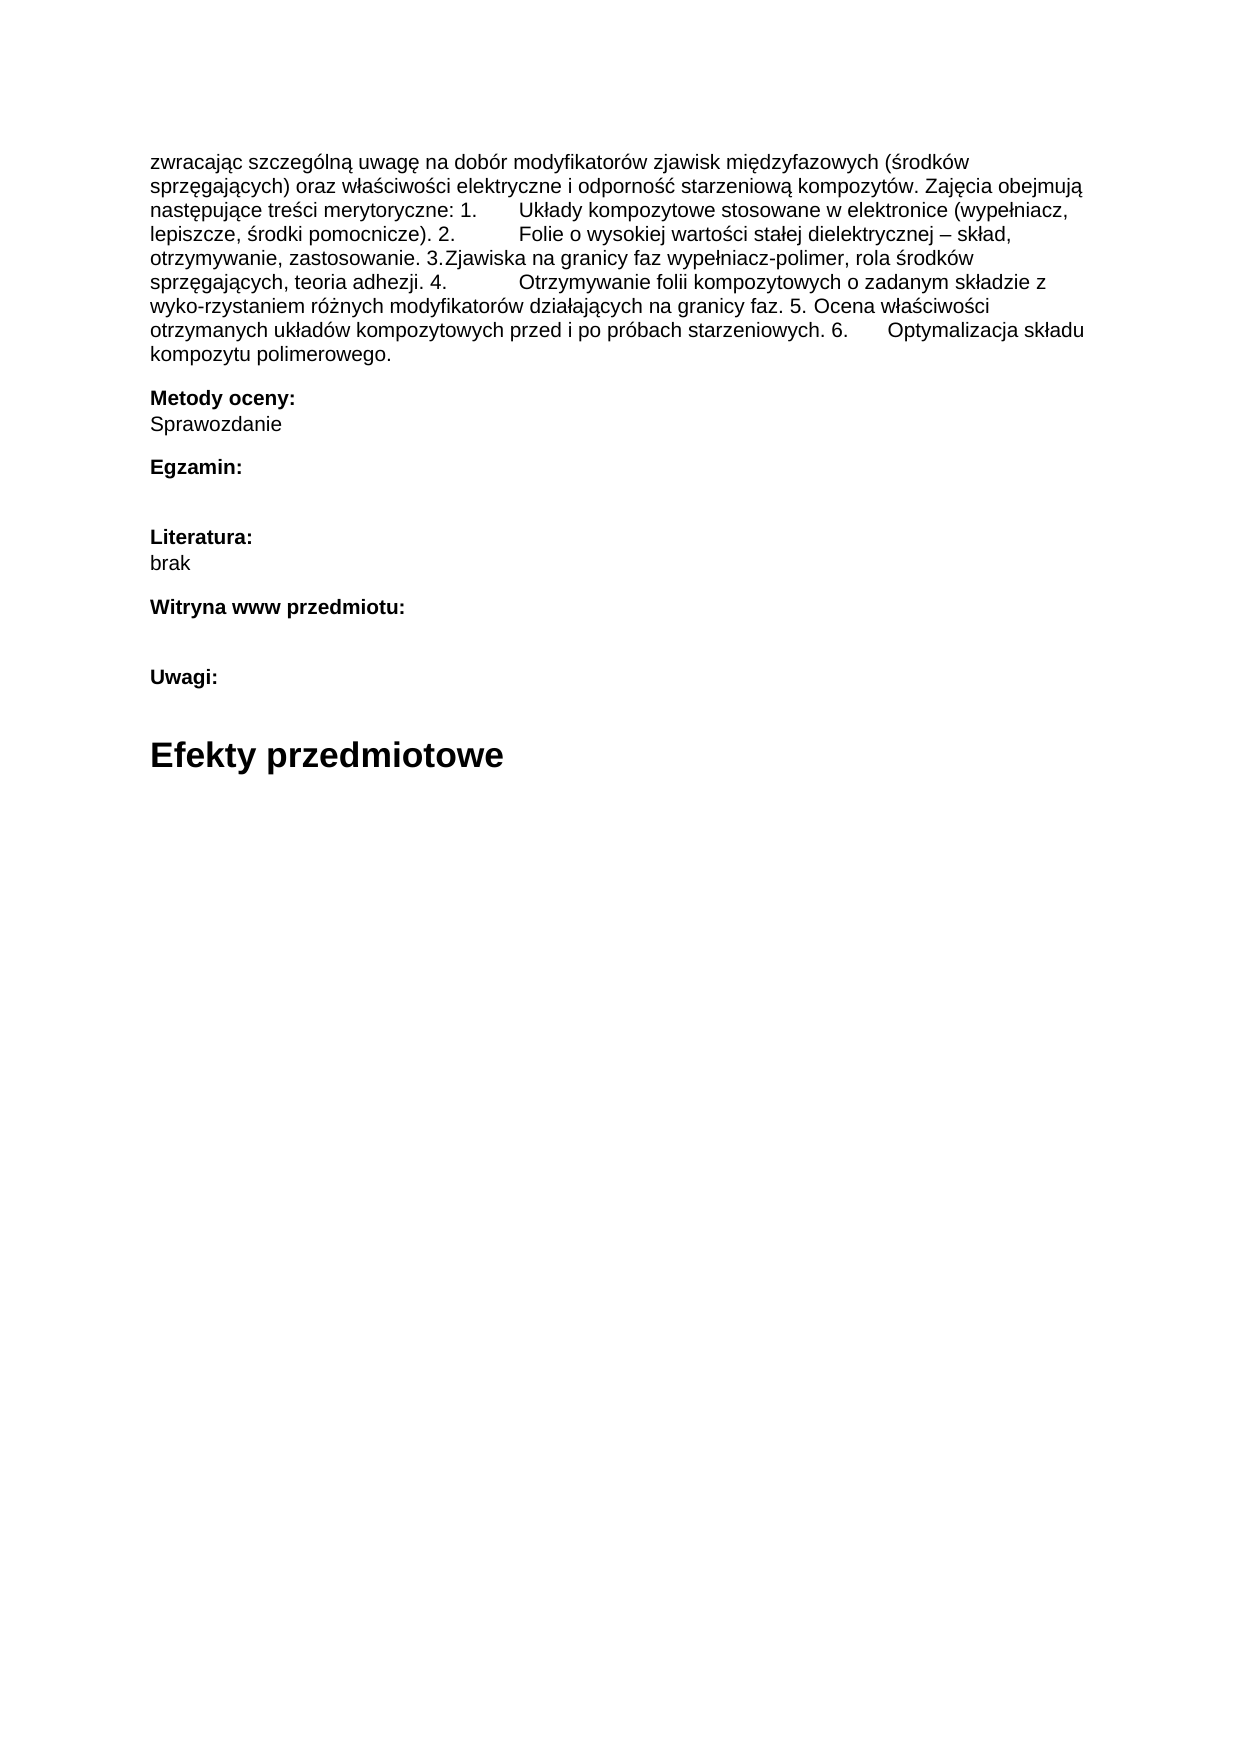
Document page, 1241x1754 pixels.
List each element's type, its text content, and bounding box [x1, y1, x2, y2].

text Egzamin: [150, 455, 1090, 479]
text Witryna www przedmiotu: [150, 595, 1090, 619]
text Metody oceny: [150, 385, 1090, 409]
text Literatura: [150, 525, 1090, 549]
text Sprawozdanie [150, 411, 1090, 435]
text Uwagi: [150, 664, 1090, 688]
subtitle Efekty przedmiotowe [150, 734, 1090, 775]
text brak [150, 551, 1090, 575]
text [150, 150, 1090, 366]
